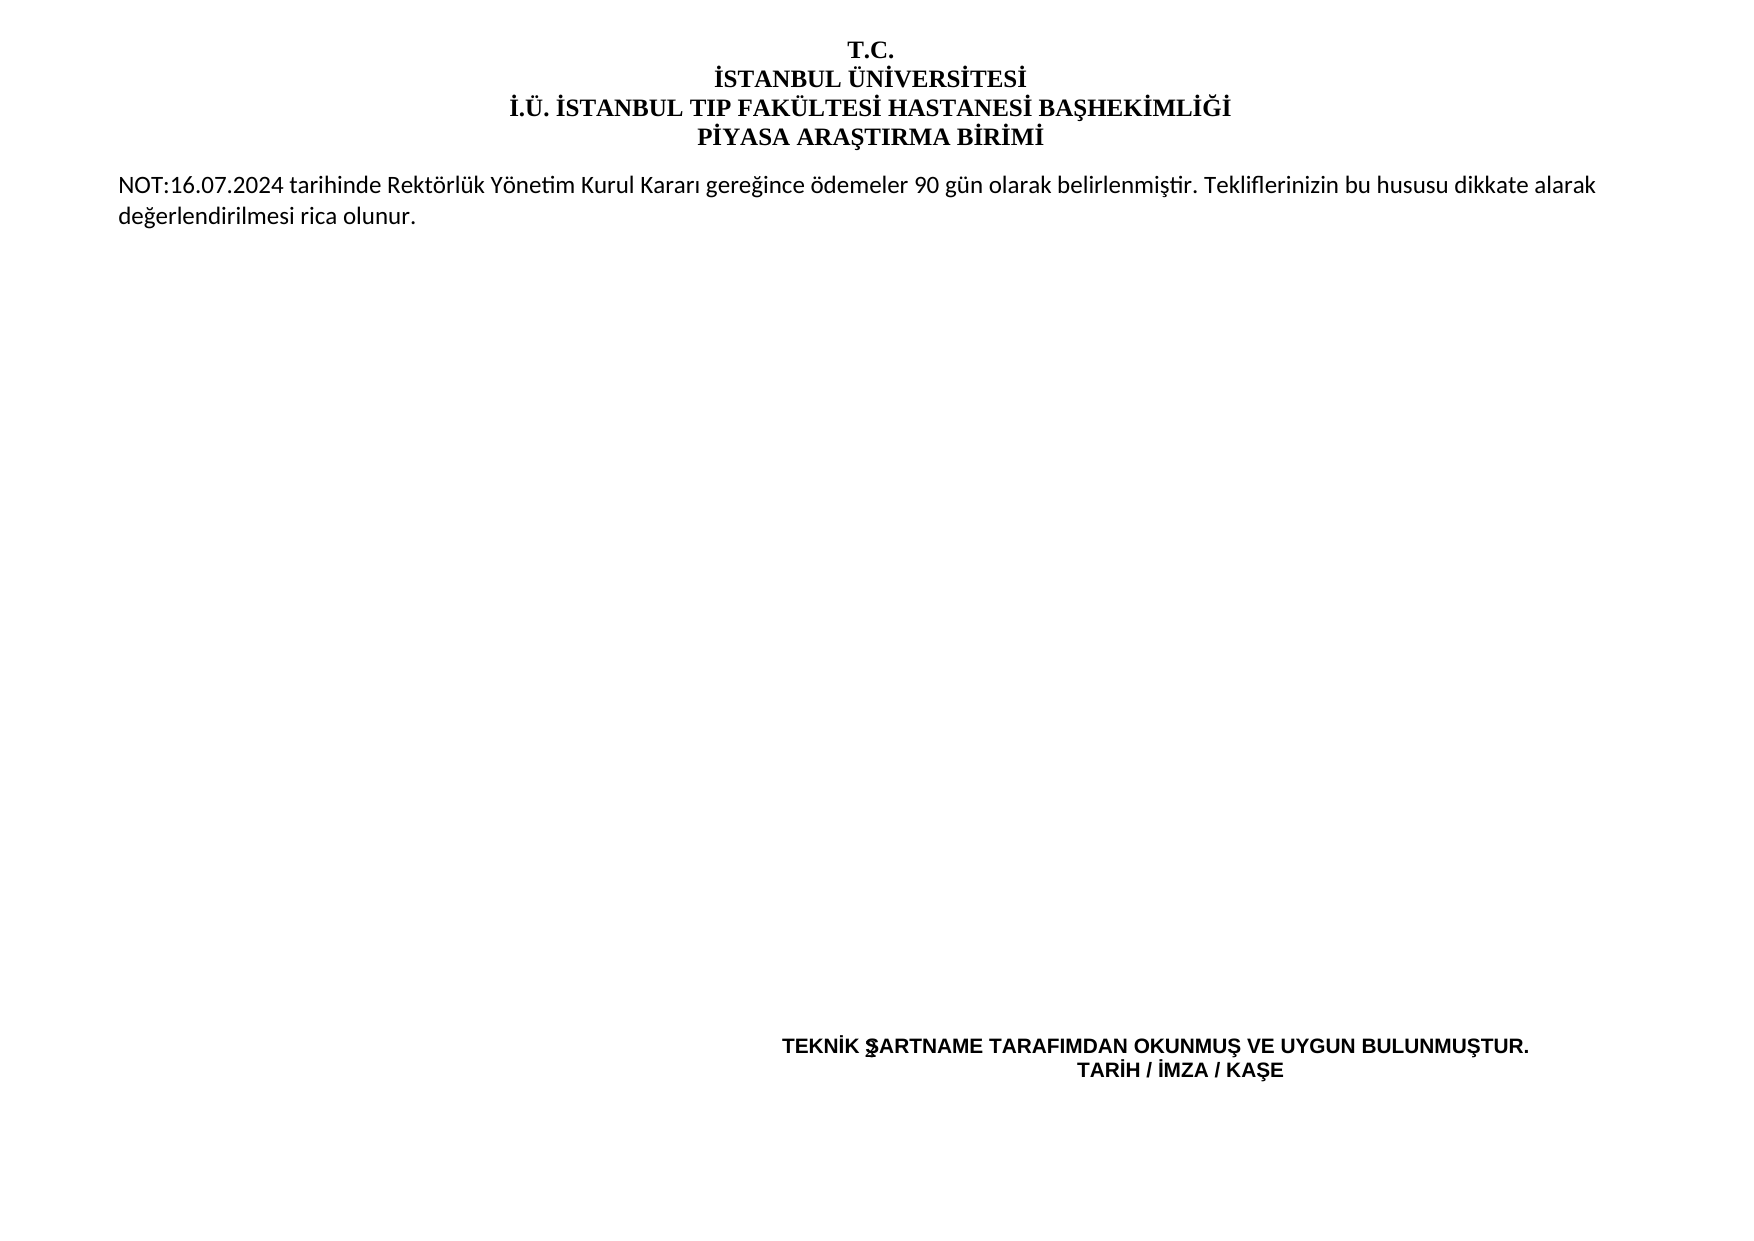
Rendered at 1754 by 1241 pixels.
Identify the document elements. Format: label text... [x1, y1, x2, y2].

text NOT:16.07.2024 tarihinde Rektörlük Yönetim Kurul Kararı gereğince ödemeler 90 gün olarak belirlenmiştir. Tekliflerinizin bu hususu dikkate alarak değerlendirilmesi rica olunur. [118, 169, 1623, 231]
